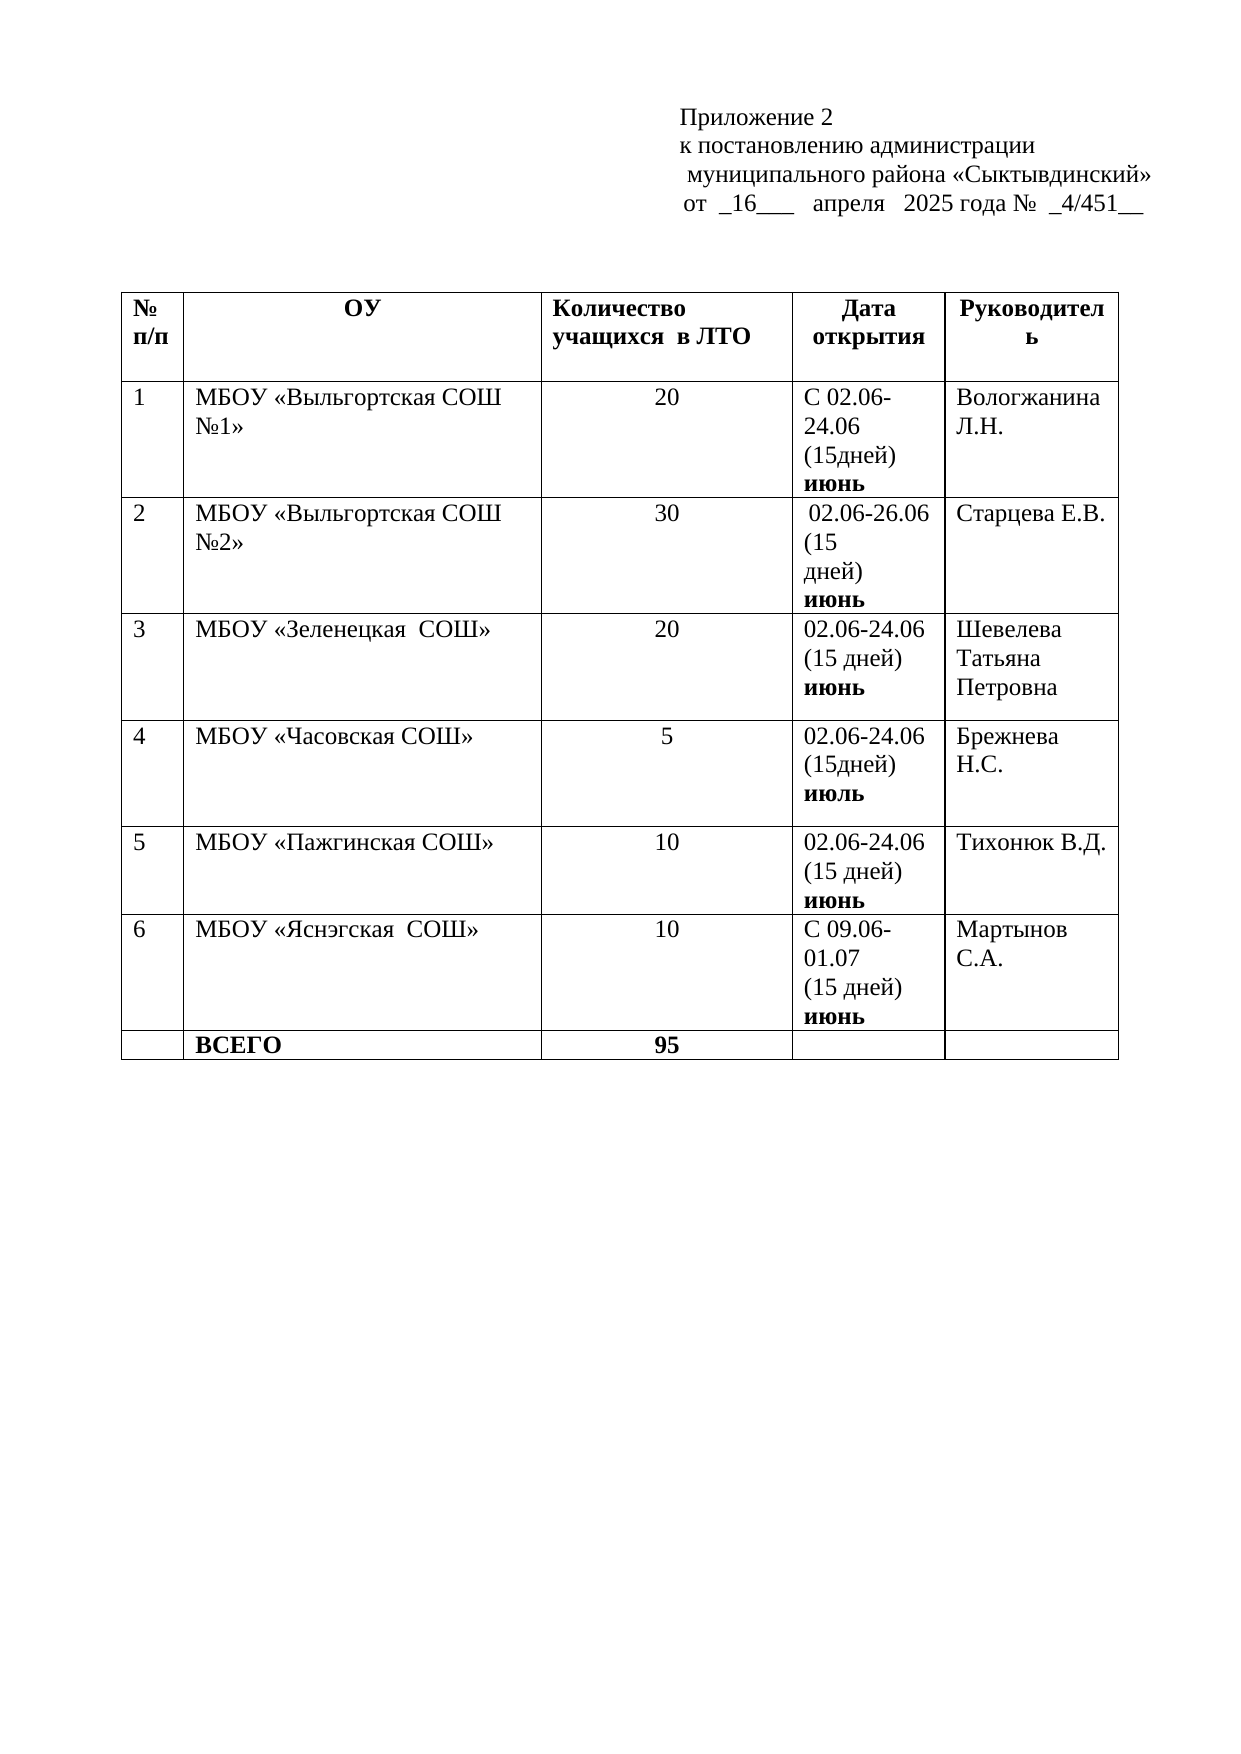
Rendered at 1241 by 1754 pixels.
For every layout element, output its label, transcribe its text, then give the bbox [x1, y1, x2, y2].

table_cell 02.06-26.06 (15 дней) июнь [793, 498, 944, 613]
table_cell [946, 1031, 1118, 1059]
table_cell МБОУ «Пажгинская СОШ» [184, 827, 541, 913]
table_cell 20 [542, 382, 792, 497]
text к постановлению администрации [133, 131, 1152, 159]
table_header Количество учащихся в ЛТО [542, 293, 792, 381]
table_cell 2 [122, 498, 183, 613]
table_cell МБОУ «Яснэгская СОШ» [184, 915, 541, 1029]
table_cell ВСЕГО [184, 1031, 541, 1059]
table_cell 30 [542, 498, 792, 613]
table_cell 4 [122, 721, 183, 826]
table_cell Шевелева Татьяна Петровна [946, 614, 1118, 720]
table_cell 5 [542, 721, 792, 826]
table_cell [122, 1031, 183, 1059]
table_cell [793, 1031, 944, 1059]
table_cell Мартынов С.А. [946, 915, 1118, 1029]
table_cell 10 [542, 915, 792, 1029]
text от _16___ апреля 2025 года № _4/451__ [133, 188, 1152, 217]
table_cell Брежнева Н.С. [946, 721, 1118, 826]
table_cell 02.06-24.06 (15 дней) июнь [793, 614, 944, 720]
table_header № п/п [122, 293, 183, 381]
table_cell Старцева Е.В. [946, 498, 1118, 613]
table_cell 1 [122, 382, 183, 497]
table_cell 5 [122, 827, 183, 913]
table_cell МБОУ «Часовская СОШ» [184, 721, 541, 826]
table_cell 02.06-24.06 (15 дней) июнь [793, 827, 944, 913]
table_header Дата открытия [793, 293, 944, 381]
table_cell МБОУ «Выльгортская СОШ №2» [184, 498, 541, 613]
table_cell 3 [122, 614, 183, 720]
table_cell Тихонюк В.Д. [946, 827, 1118, 913]
table_cell 02.06-24.06 (15дней) июль [793, 721, 944, 826]
table_cell 6 [122, 915, 183, 1029]
table_cell 10 [542, 827, 792, 913]
table_cell 95 [542, 1031, 792, 1059]
table_cell Вологжанина Л.Н. [946, 382, 1118, 497]
table_cell МБОУ «Зеленецкая СОШ» [184, 614, 541, 720]
table_cell МБОУ «Выльгортская СОШ №1» [184, 382, 541, 497]
table_cell С 09.06-01.07 (15 дней) июнь [793, 915, 944, 1029]
table_header Руководитель [946, 293, 1118, 381]
table_header ОУ [184, 293, 541, 381]
table_cell С 02.06-24.06 (15дней) июнь [793, 382, 944, 497]
text Приложение 2 [133, 102, 1152, 131]
text муниципального района «Сыктывдинский» [133, 159, 1152, 188]
table_cell 20 [542, 614, 792, 720]
